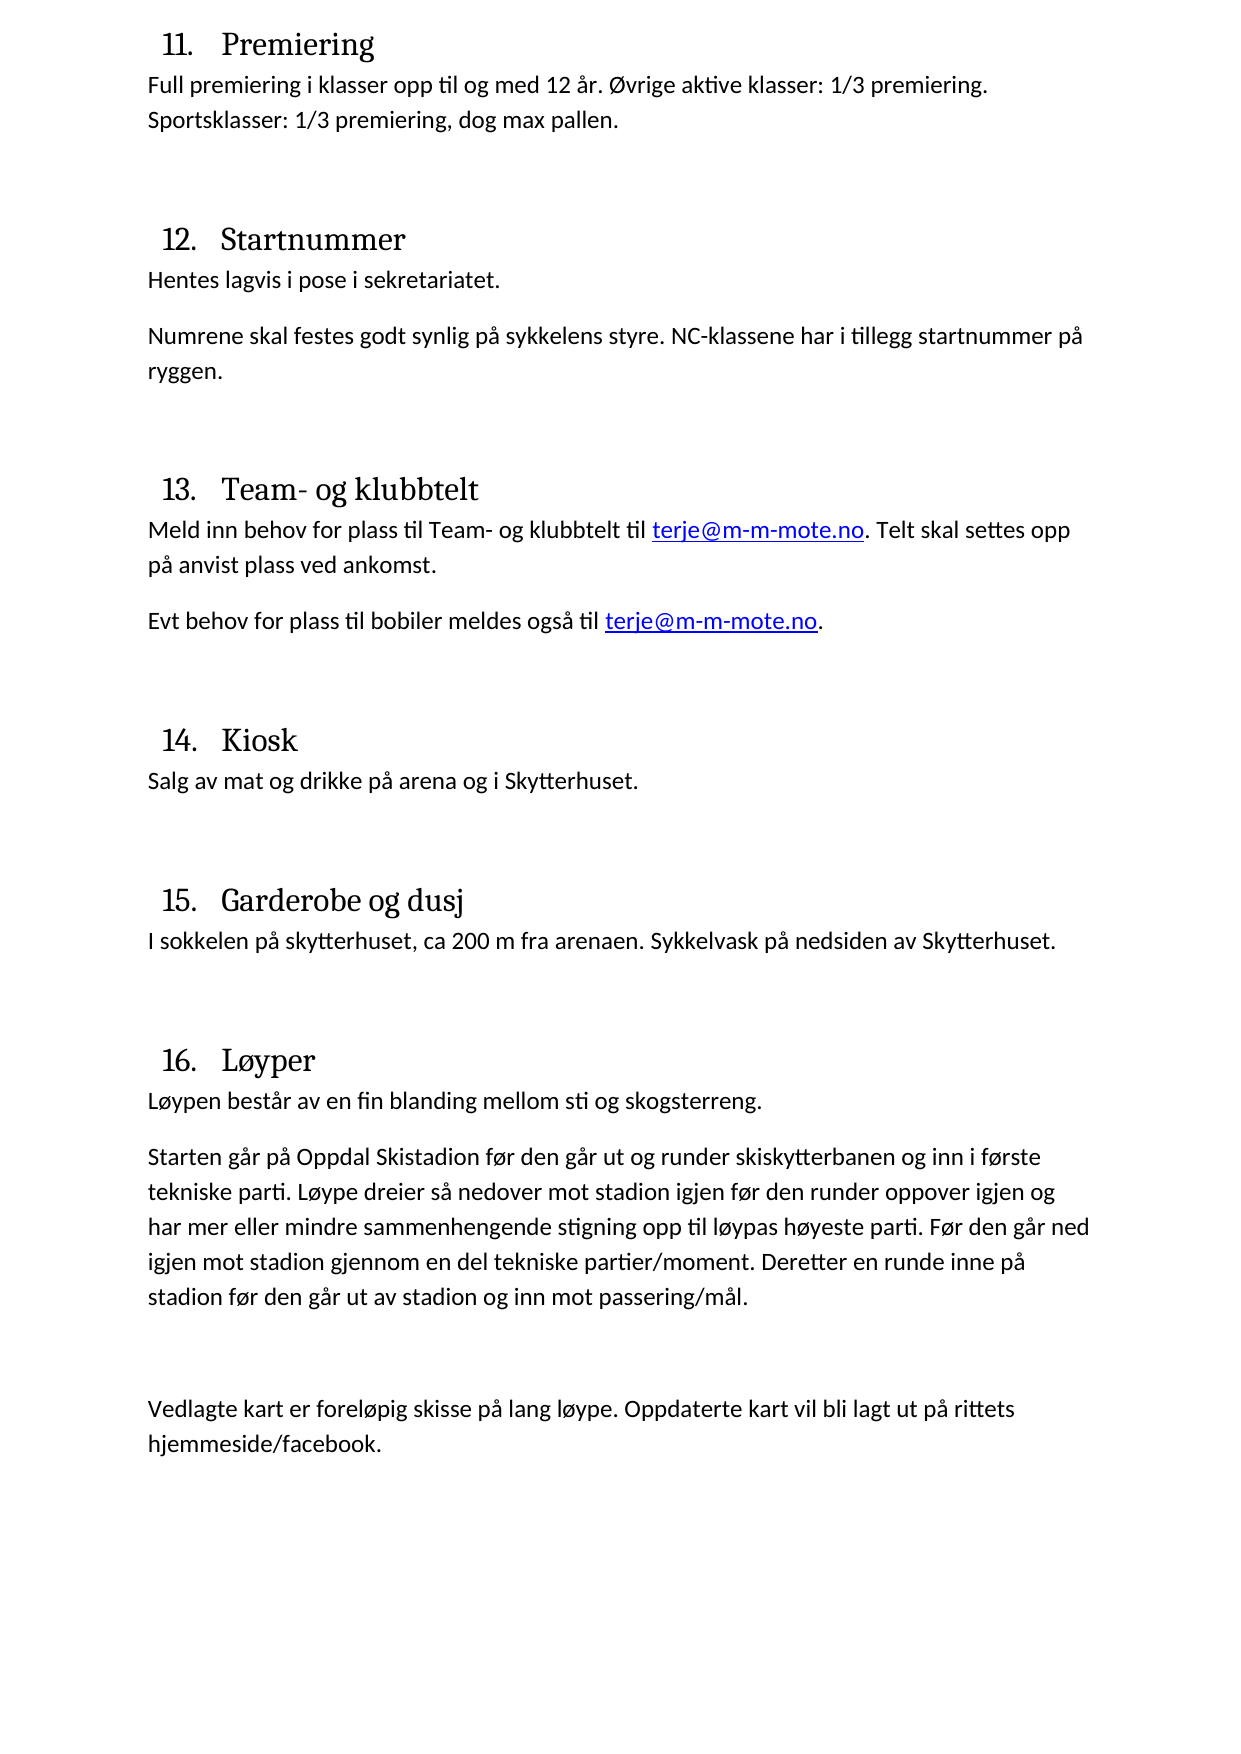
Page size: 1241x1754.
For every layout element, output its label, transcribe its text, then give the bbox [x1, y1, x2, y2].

text Hentes lagvis i pose i sekretariatet. [148, 264, 1093, 294]
subtitle Garderobe og dusj [75, 881, 1240, 919]
text Numrene skal festes godt synlig på sykkelens styre. NC-klassene har i tillegg startnummer på ryggen. [148, 320, 1093, 385]
text I sokkelen på skytterhuset, ca 200 m fra arenaen. Sykkelvask på nedsiden av Skytterhuset. [148, 925, 1093, 956]
subtitle Startnummer [75, 220, 1240, 258]
subtitle Kiosk [75, 721, 1240, 760]
text Starten går på Oppdal Skistadion før den går ut og runder skiskytterbanen og inn i første tekniske parti. Løype dreier så nedover mot stadion igjen før den runder oppover igjen og har mer eller mindre sammenhengende stigning opp til løypas høyeste parti. Før den går ned igjen mot stadion gjennom en del tekniske partier/moment. Deretter en runde inne på stadion før den går ut av stadion og inn mot passering/mål. [148, 1141, 1093, 1312]
text Salg av mat og drikke på arena og i Skytterhuset. [148, 765, 1093, 796]
subtitle Team- og klubbtelt [75, 471, 1240, 509]
text Full premiering i klasser opp til og med 12 år. Øvrige aktive klasser: 1/3 premiering. Sportsklasser: 1/3 premiering, dog max pallen. [148, 69, 1093, 134]
subtitle Løyper [75, 1041, 1240, 1079]
text Evt behov for plass til bobiler meldes også til terje@m-m-mote.no. [148, 606, 1093, 636]
text Løypen består av en fin blanding mellom sti og skogsterreng. [148, 1085, 1093, 1116]
text Vedlagte kart er foreløpig skisse på lang løype. Oppdaterte kart vil bli lagt ut på rittets hjemmeside/facebook. [148, 1393, 1093, 1458]
subtitle Premiering [75, 25, 1240, 63]
text Meld inn behov for plass til Team- og klubbtelt til terje@m-m-mote.no. Telt skal settes opp på anvist plass ved ankomst. [148, 515, 1093, 580]
